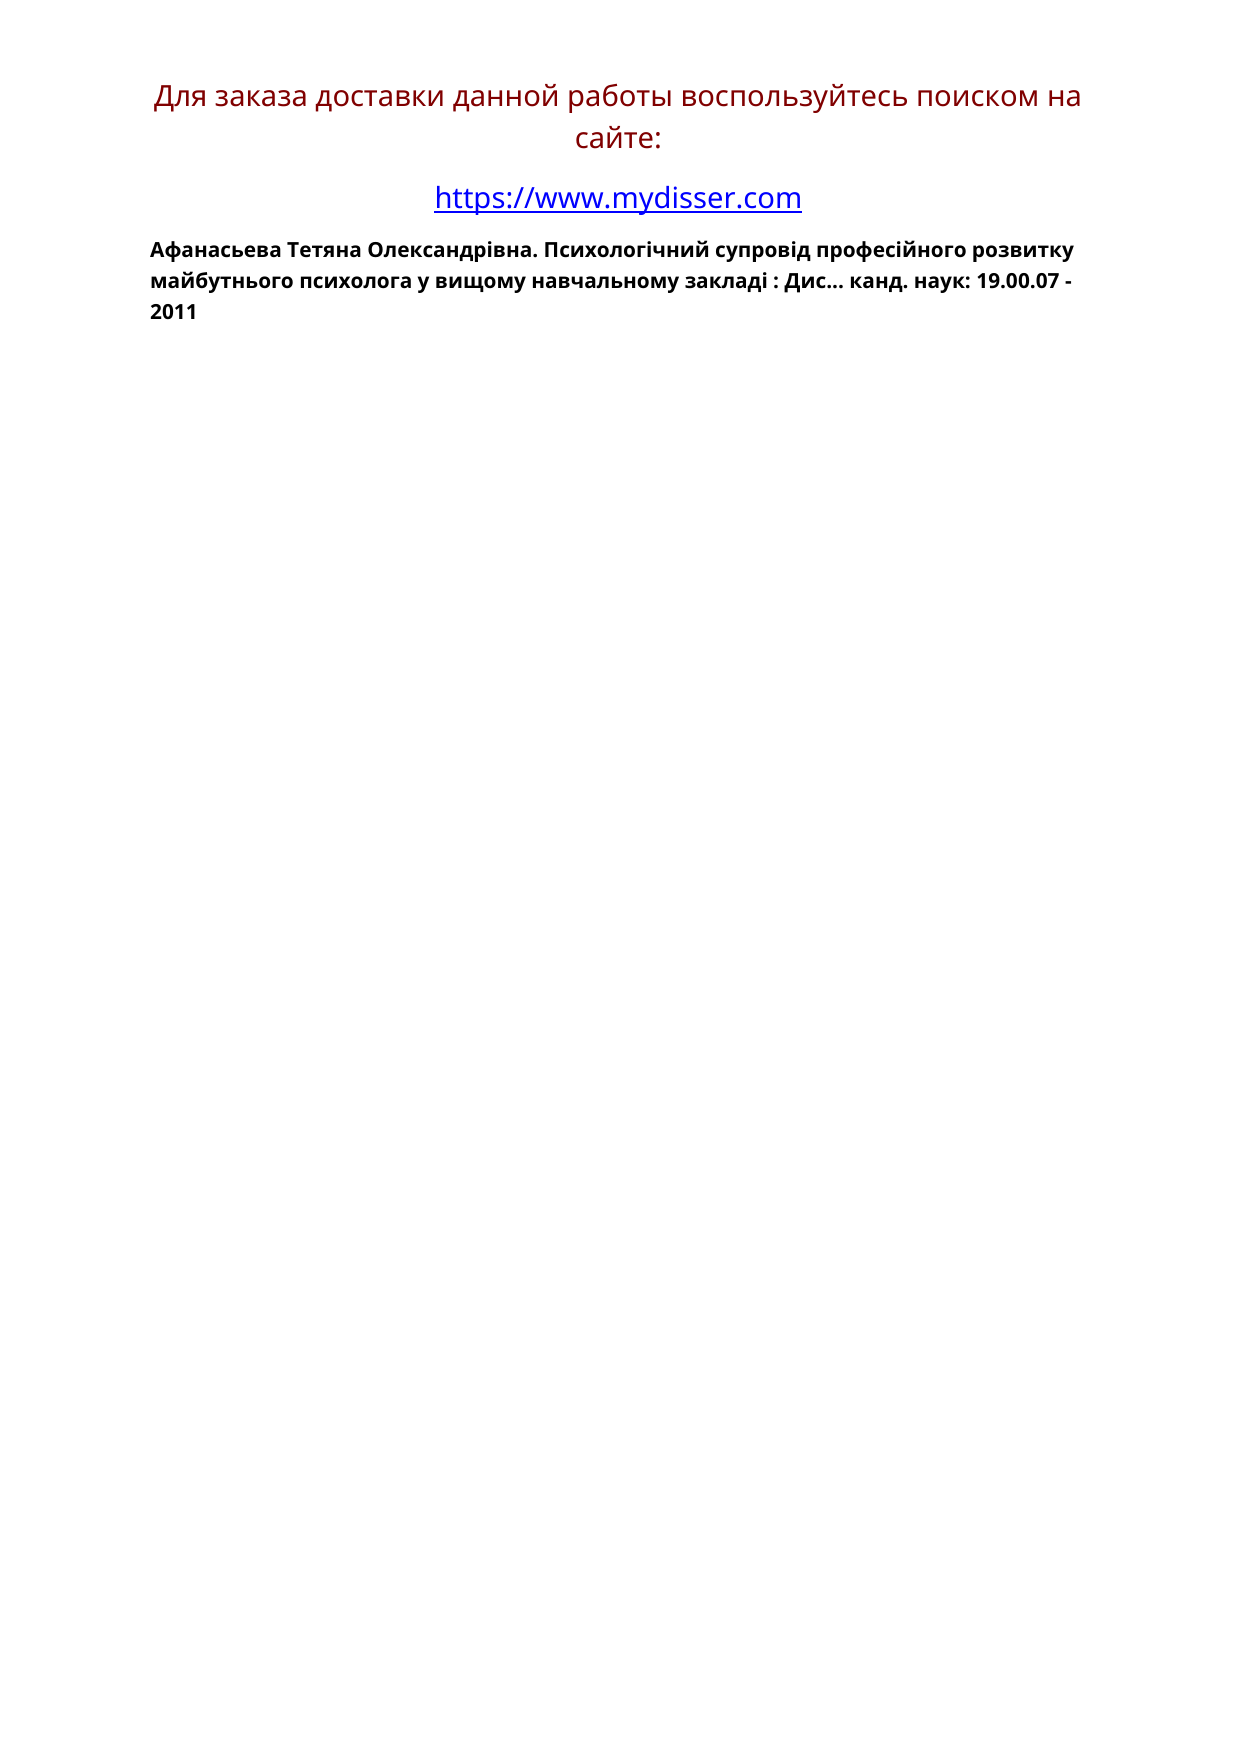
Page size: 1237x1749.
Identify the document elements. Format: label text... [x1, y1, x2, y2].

text Афанасьева Тетяна Олександрівна. Психологічний супровід професійного розвитку майбутнього психолога у вищому навчальному закладі : Дис... канд. наук: 19.00.07 - 2011 [150, 236, 1086, 325]
